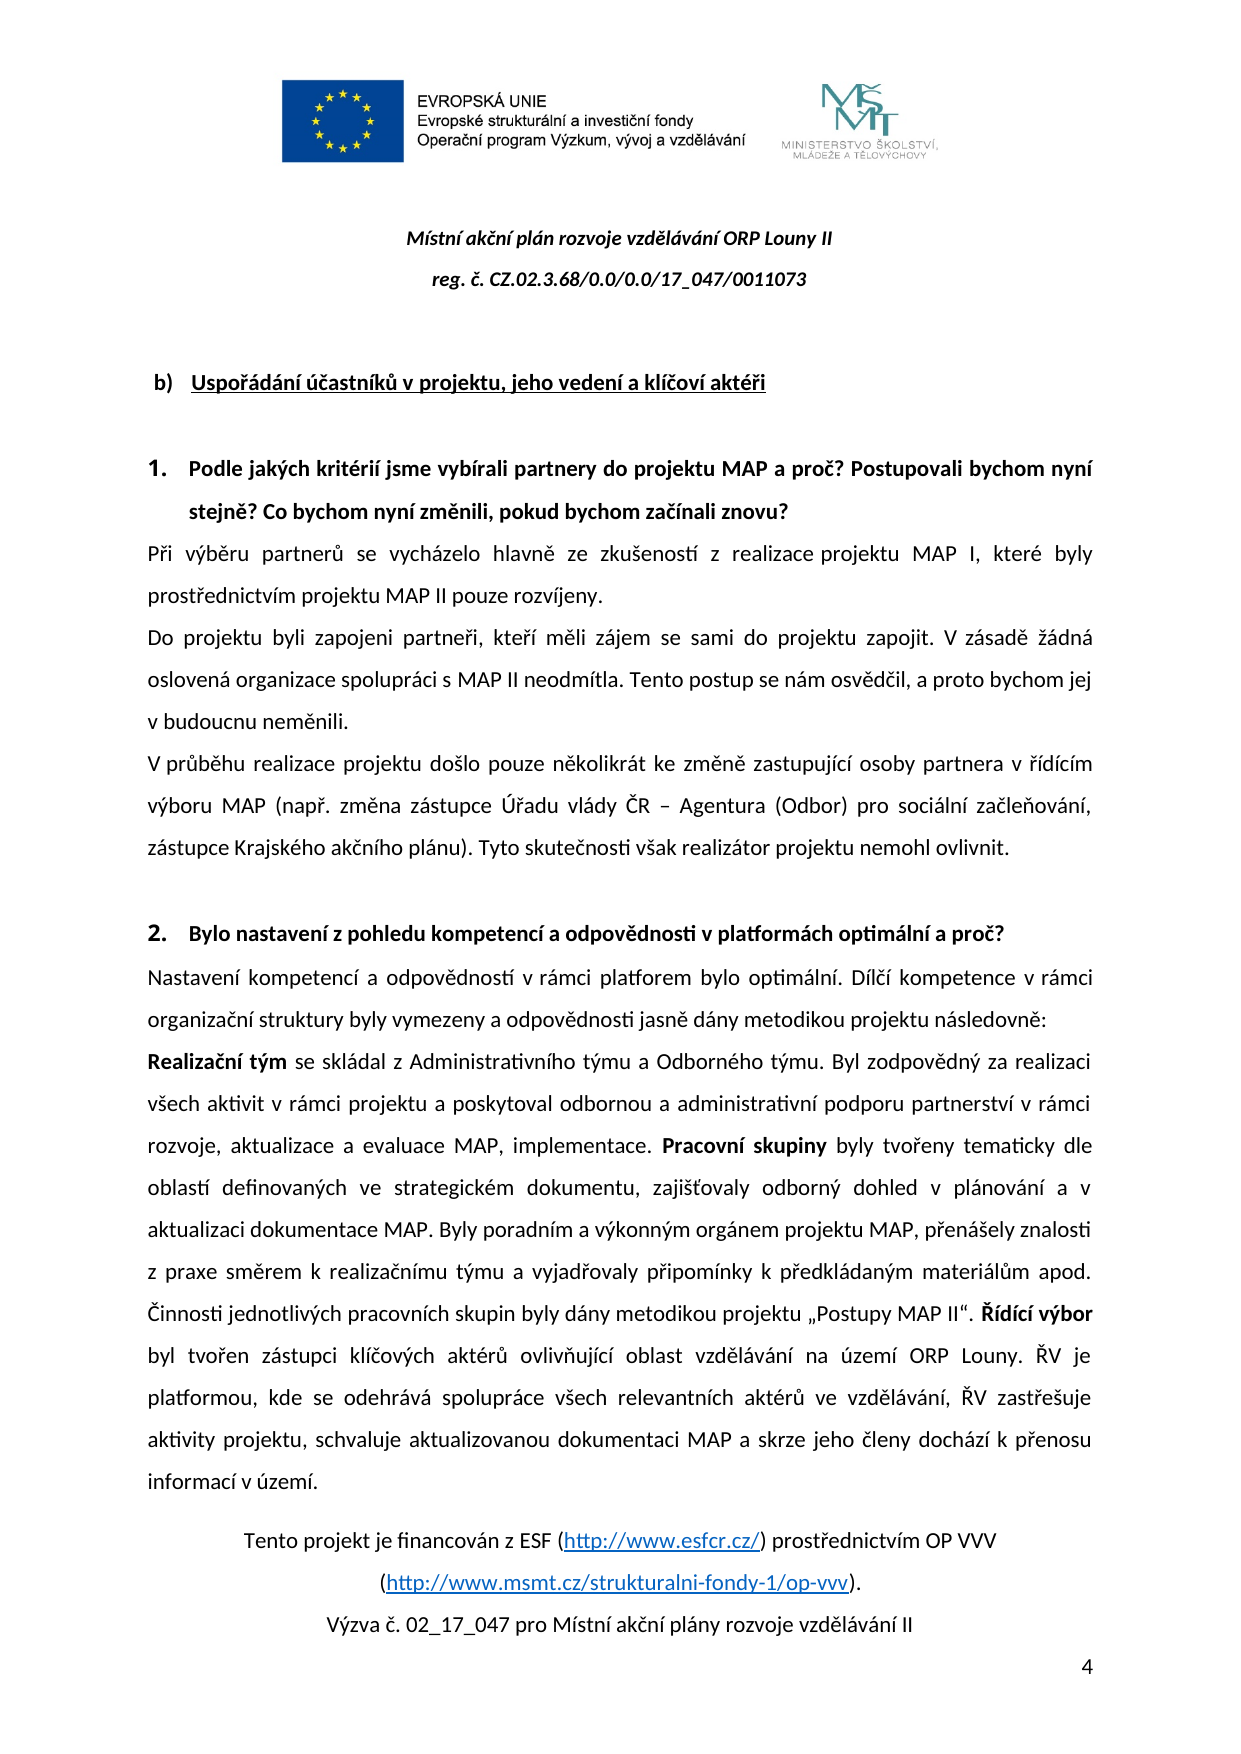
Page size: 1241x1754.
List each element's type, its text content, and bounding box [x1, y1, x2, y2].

text Realizační tým se skládal z Administrativního týmu a Odborného týmu. Byl zodpovědný za realizaci všech aktivit v rámci projektu a poskytoval odbornou a administrativní podporu partnerství v rámci rozvoje, aktualizace a evaluace MAP, implementace. Pracovní skupiny byly tvořeny tematicky dle oblastí definovaných ve strategickém dokumentu, zajišťovaly odborný dohled v plánování a v aktualizaci dokumentace MAP. Byly poradním a výkonným orgánem projektu MAP, přenášely znalosti z praxe směrem k realizačnímu týmu a vyjadřovaly připomínky k předkládaným materiálům apod. Činnosti jednotlivých pracovních skupin byly dány metodikou projektu „Postupy MAP II“. Řídící výbor byl tvořen zástupci klíčových aktérů ovlivňující oblast vzdělávání na území ORP Louny. ŘV je platformou, kde se odehrává spolupráce všech relevantních aktérů ve vzdělávání, ŘV zastřešuje aktivity projektu, schvaluje aktualizovanou dokumentaci MAP a skrze jeho členy dochází k přenosu informací v území. [147, 1047, 1093, 1495]
text Při výběru partnerů se vycházelo hlavně ze zkušeností z realizace projektu MAP I, které byly prostřednictvím projektu MAP II pouze rozvíjeny. [147, 539, 1093, 609]
picture [241, 39, 978, 203]
list Podle jakých kritérií jsme vybírali partnery do projektu MAP a proč? Postupovali bychom nyní stejně? Co bychom nyní změnili, pokud bychom začínali znovu? [147, 452, 1093, 525]
list Bylo nastavení z pohledu kompetencí a odpovědnosti v platformách optimální a proč? [147, 917, 1093, 948]
list Uspořádání účastníků v projektu, jeho vedení a klíčoví aktéři [154, 368, 1093, 396]
text V průběhu realizace projektu došlo pouze několikrát ke změně zastupující osoby partnera v řídícím výboru MAP (např. změna zástupce Úřadu vlády ČR – Agentura (Odbor) pro sociální začleňování, zástupce Krajského akčního plánu). Tyto skutečnosti však realizátor projektu nemohl ovlivnit. [147, 749, 1093, 861]
text Do projektu byli zapojeni partneři, kteří měli zájem se sami do projektu zapojit. V zásadě žádná oslovená organizace spolupráci s MAP II neodmítla. Tento postup se nám osvědčil, a proto bychom jej v budoucnu neměnili. [147, 623, 1093, 735]
text Nastavení kompetencí a odpovědností v rámci platforem bylo optimální. Dílčí kompetence v rámci organizační struktury byly vymezeny a odpovědnosti jasně dány metodikou projektu následovně: [147, 963, 1093, 1033]
